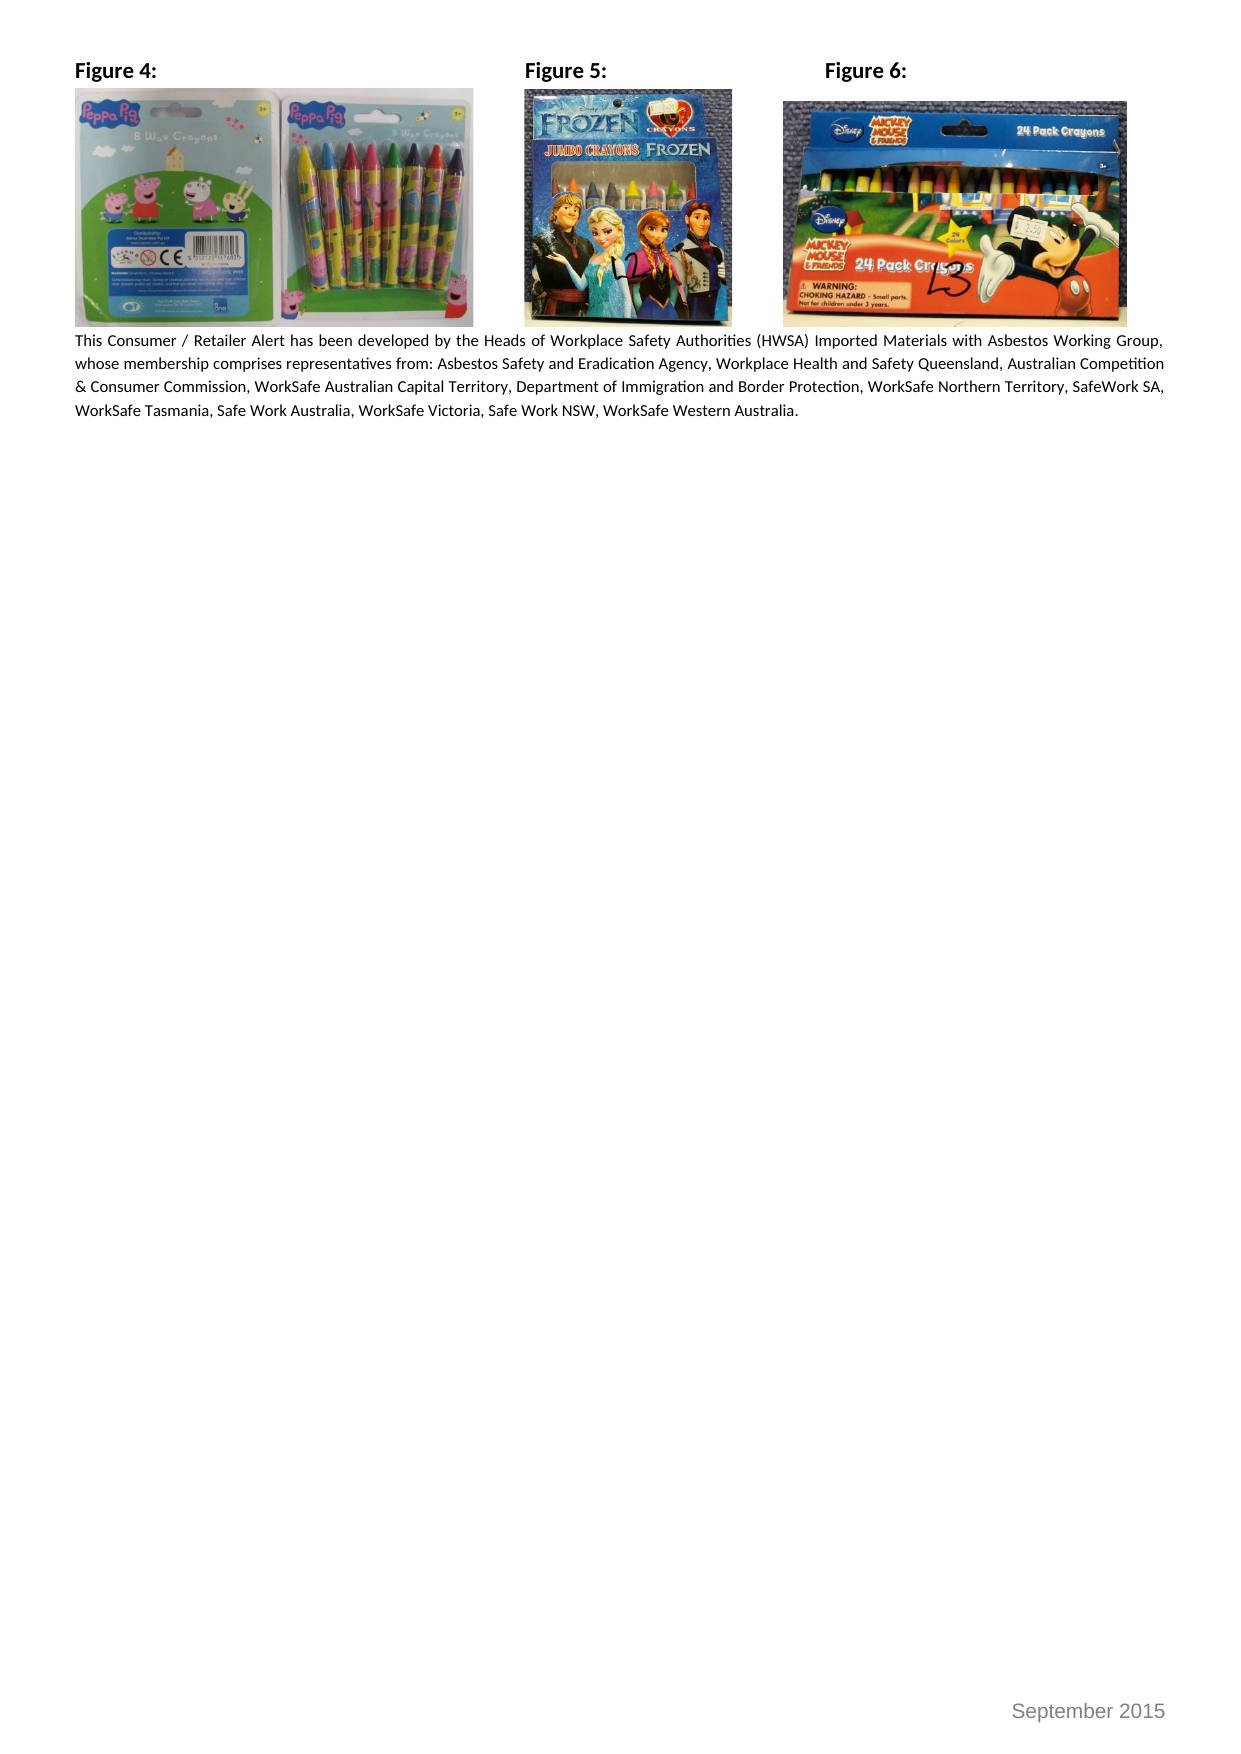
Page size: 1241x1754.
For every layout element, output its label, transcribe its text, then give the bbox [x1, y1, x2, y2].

picture [524, 89, 733, 327]
text Figure 4: Figure 5: Figure 6: [75, 56, 1165, 84]
picture [75, 88, 474, 327]
picture [783, 101, 1127, 327]
text This Consumer / Retailer Alert has been developed by the Heads of Workplace Safety Authorities (HWSA) Imported Materials with Asbestos Working Group, whose membership comprises representatives from: Asbestos Safety and Eradication Agency, Workplace Health and Safety Queensland, Australian Competition & Consumer Commission, WorkSafe Australian Capital Territory, Department of Immigration and Border Protection, WorkSafe Northern Territory, SafeWork SA, WorkSafe Tasmania, Safe Work Australia, WorkSafe Victoria, Safe Work NSW, WorkSafe Western Australia. [75, 330, 1165, 420]
